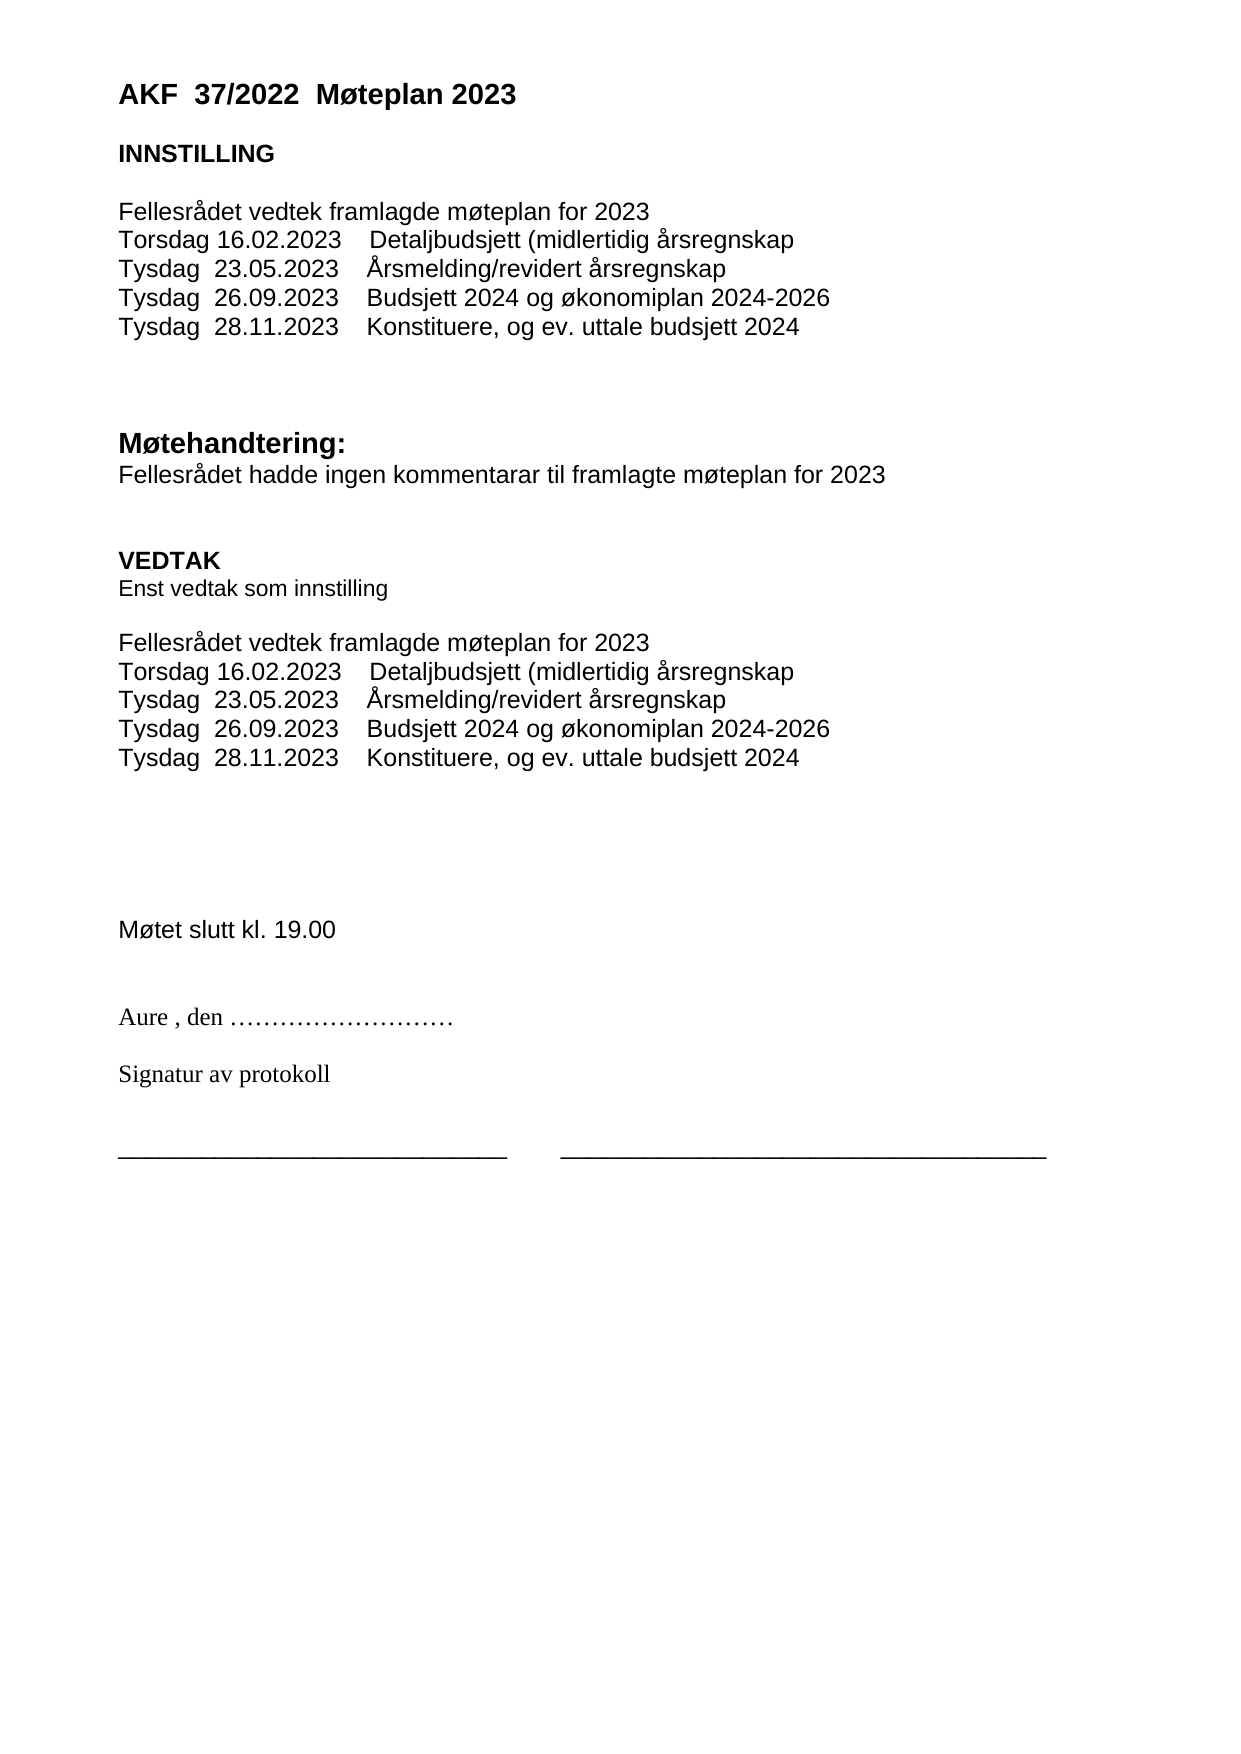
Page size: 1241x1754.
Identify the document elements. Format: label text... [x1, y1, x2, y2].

text Tysdag 23.05.2023 Årsmelding/revidert årsregnskap [118, 685, 1196, 714]
text Torsdag 16.02.2023 Detaljbudsjett (midlertidig årsregnskap [118, 657, 1196, 685]
text Fellesrådet vedtek framlagde møteplan for 2023 [118, 628, 1196, 657]
text Torsdag 16.02.2023 Detaljbudsjett (midlertidig årsregnskap [118, 225, 1196, 254]
text Signatur av protokoll [118, 1059, 1196, 1088]
text VEDTAK Enst vedtak som innstilling [118, 546, 1196, 601]
text Fellesrådet vedtek framlagde møteplan for 2023 [118, 197, 1196, 225]
text Møtet slutt kl. 19.00 [118, 915, 1196, 944]
text Tysdag 26.09.2023 Budsjett 2024 og økonomiplan 2024-2026 [118, 283, 1196, 312]
text Møtehandtering: [118, 427, 1196, 460]
text INNSTILLING [118, 139, 1196, 168]
text Tysdag 26.09.2023 Budsjett 2024 og økonomiplan 2024-2026 [118, 714, 1196, 743]
text Tysdag 28.11.2023 Konstituere, og ev. uttale budsjett 2024 [118, 743, 1196, 772]
text Aure , den ……………………… [118, 1002, 1196, 1030]
text ____________________________ ___________________________________ [118, 1131, 1196, 1188]
text Tysdag 23.05.2023 Årsmelding/revidert årsregnskap [118, 254, 1196, 283]
text Tysdag 28.11.2023 Konstituere, og ev. uttale budsjett 2024 [118, 312, 1196, 340]
text AKF 37/2022 Møteplan 2023 [118, 77, 1196, 110]
text Fellesrådet hadde ingen kommentarar til framlagte møteplan for 2023 [118, 460, 1196, 489]
